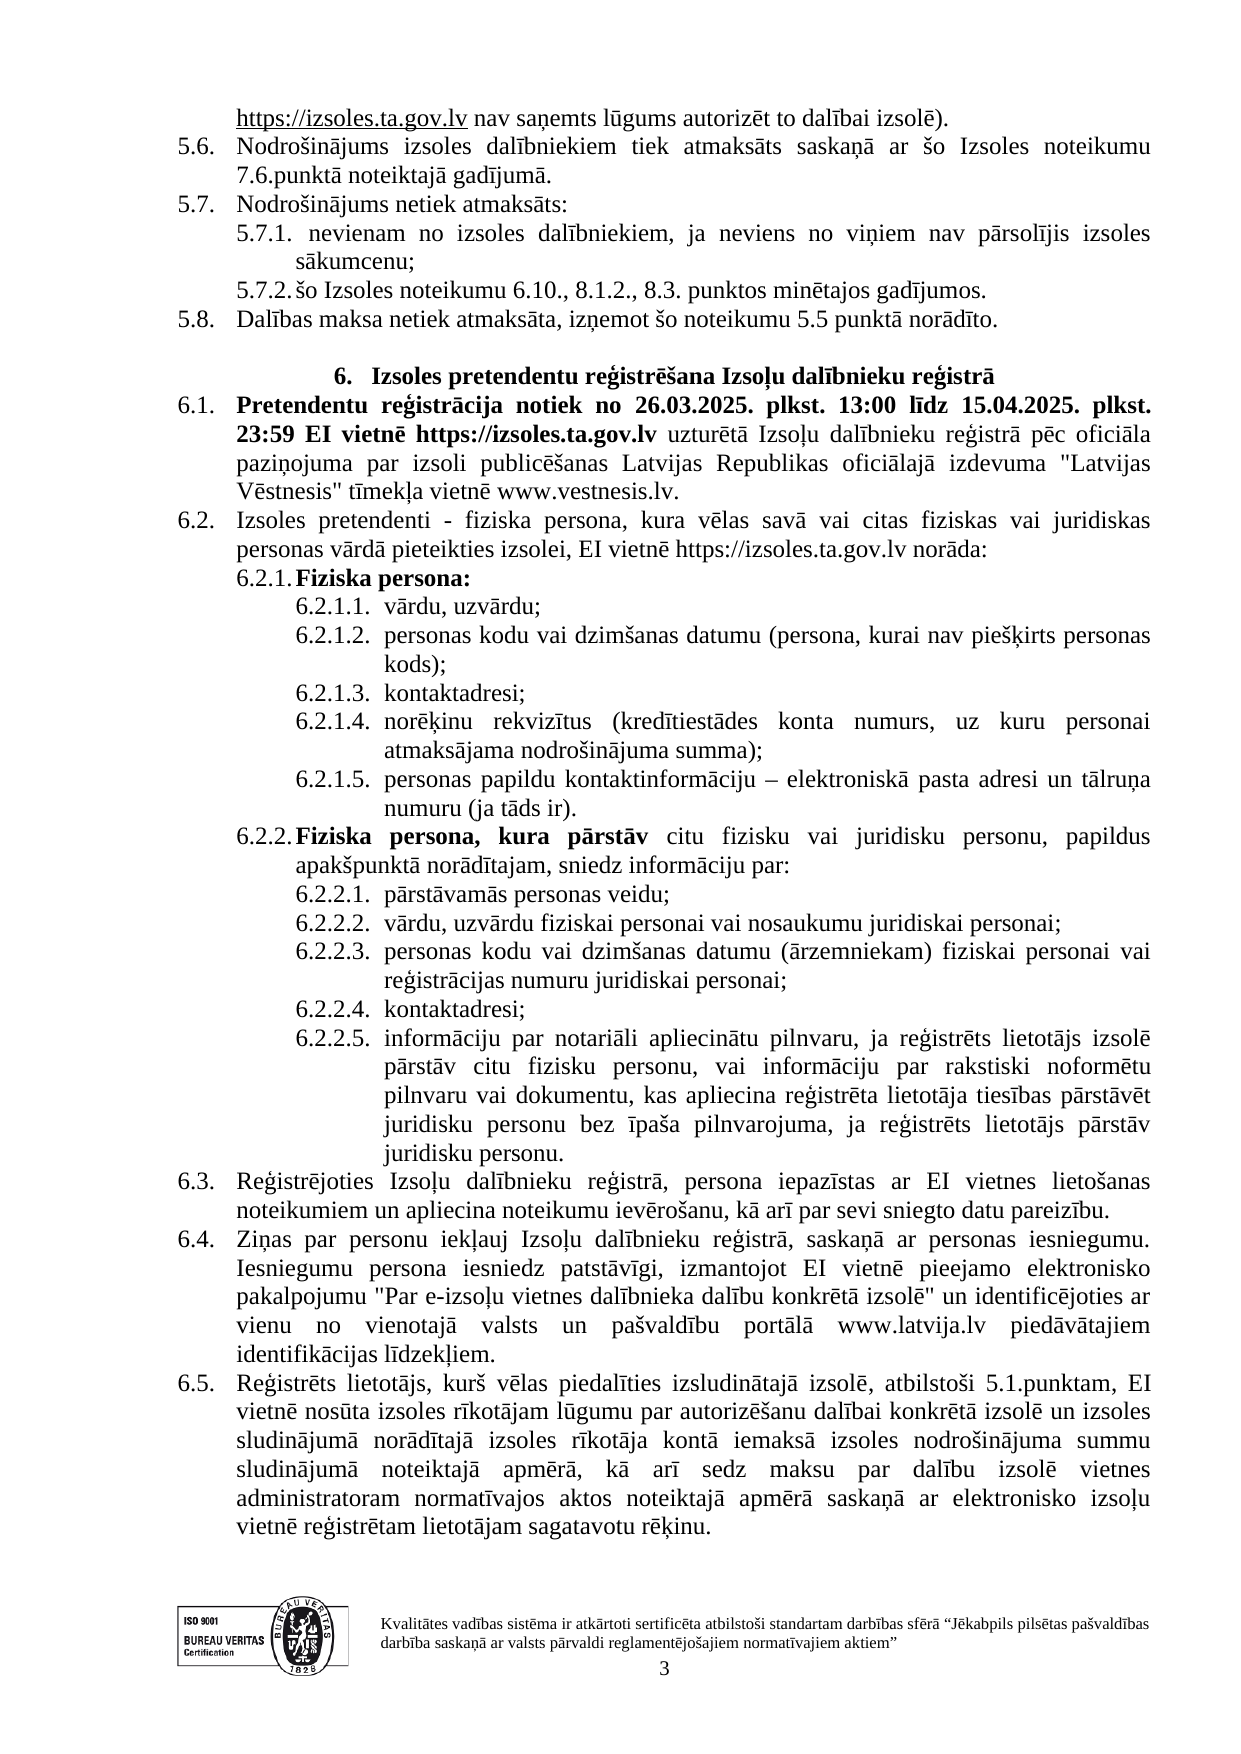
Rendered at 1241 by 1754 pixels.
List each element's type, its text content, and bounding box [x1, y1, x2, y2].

list Fiziska persona: [236, 563, 1152, 591]
list šo Izsoles noteikumu 6.10., 8.1.2., 8.3. punktos minētajos gadījumos. [236, 275, 1152, 304]
list vārdu, uzvārdu fiziskai personai vai nosaukumu juridiskai personai; [295, 908, 1152, 936]
list kontaktadresi; [295, 994, 1152, 1023]
list Dalības maksa netiek atmaksāta, izņemot šo noteikumu 5.5 punktā norādīto. [177, 304, 1152, 333]
list norēķinu rekvizītus (kredītiestādes konta numurs, uz kuru personai atmaksājama nodrošinājuma summa); [295, 706, 1152, 764]
list nevienam no izsoles dalībniekiem, ja neviens no viņiem nav pārsolījis izsoles sākumcenu; [236, 218, 1152, 275]
list Pretendentu reģistrācija notiek no 26.03.2025. plkst. 13:00 līdz 15.04.2025. plkst. 23:59 EI vietnē https://izsoles.ta.gov.lv uzturētā Izsoļu dalībnieku reģistrā pēc oficiāla paziņojuma par izsoli publicēšanas Latvijas Republikas oficiālajā izdevuma "Latvijas Vēstnesis" tīmekļa vietnē www.vestnesis.lv. [177, 390, 1152, 505]
list personas papildu kontaktinformāciju – elektroniskā pasta adresi un tālruņa numuru (ja tāds ir). [295, 764, 1152, 821]
list vārdu, uzvārdu; [295, 591, 1152, 620]
list pārstāvamās personas veidu; [295, 879, 1152, 908]
list informāciju par notariāli apliecinātu pilnvaru, ja reģistrēts lietotājs izsolē pārstāv citu fizisku personu, vai informāciju par rakstiski noformētu pilnvaru vai dokumentu, kas apliecina reģistrēta lietotāja tiesības pārstāvēt juridisku personu bez īpaša pilnvarojuma, ja reģistrēts lietotājs pārstāv juridisku personu. [295, 1023, 1152, 1166]
list Nodrošinājums netiek atmaksāts: [177, 189, 1152, 218]
list Reģistrēts lietotājs, kurš vēlas piedalīties izsludinātajā izsolē, atbilstoši 5.1.punktam, EI vietnē nosūta izsoles rīkotājam lūgumu par autorizēšanu dalībai konkrētā izsolē un izsoles sludinājumā norādītajā izsoles rīkotāja kontā iemaksā izsoles nodrošinājuma summu sludinājumā noteiktajā apmērā, kā arī sedz maksu par dalību izsolē vietnes administratoram normatīvajos aktos noteiktajā apmērā saskaņā ar elektronisko izsoļu vietnē reģistrētam lietotājam sagatavotu rēķinu. [177, 1368, 1152, 1540]
list personas kodu vai dzimšanas datumu (ārzemniekam) fiziskai personai vai reģistrācijas numuru juridiskai personai; [295, 936, 1152, 994]
list Izsoles pretendentu reģistrēšana Izsoļu dalībnieku reģistrā [177, 361, 1152, 390]
list personas kodu vai dzimšanas datumu (persona, kurai nav piešķirts personas kods); [295, 620, 1152, 678]
picture [177, 1596, 349, 1676]
list kontaktadresi; [295, 678, 1152, 706]
list Ziņas par personu iekļauj Izsoļu dalībnieku reģistrā, saskaņā ar personas iesniegumu. Iesniegumu persona iesniedz patstāvīgi, izmantojot EI vietnē pieejamo elektronisko pakalpojumu "Par e-izsoļu vietnes dalībnieka dalību konkrētā izsolē" un identificējoties ar vienu no vienotajā valsts un pašvaldību portālā www.latvija.lv piedāvātajiem identifikācijas līdzekļiem. [177, 1224, 1152, 1368]
list Nodrošinājums izsoles dalībniekiem tiek atmaksāts saskaņā ar šo Izsoles noteikumu 7.6.punktā noteiktajā gadījumā. [177, 131, 1152, 189]
list Reģistrējoties Izsoļu dalībnieku reģistrā, persona iepazīstas ar EI vietnes lietošanas noteikumiem un apliecina noteikumu ievērošanu, kā arī par sevi sniegto datu pareizību. [177, 1166, 1152, 1224]
list Fiziska persona, kura pārstāv citu fizisku vai juridisku personu, papildus apakšpunktā norādītajam, sniedz informāciju par: [236, 821, 1152, 879]
list Izsoles pretendenti - fiziska persona, kura vēlas savā vai citas fiziskas vai juridiskas personas vārdā pieteikties izsolei, EI vietnē https://izsoles.ta.gov.lv norāda: [177, 505, 1152, 563]
